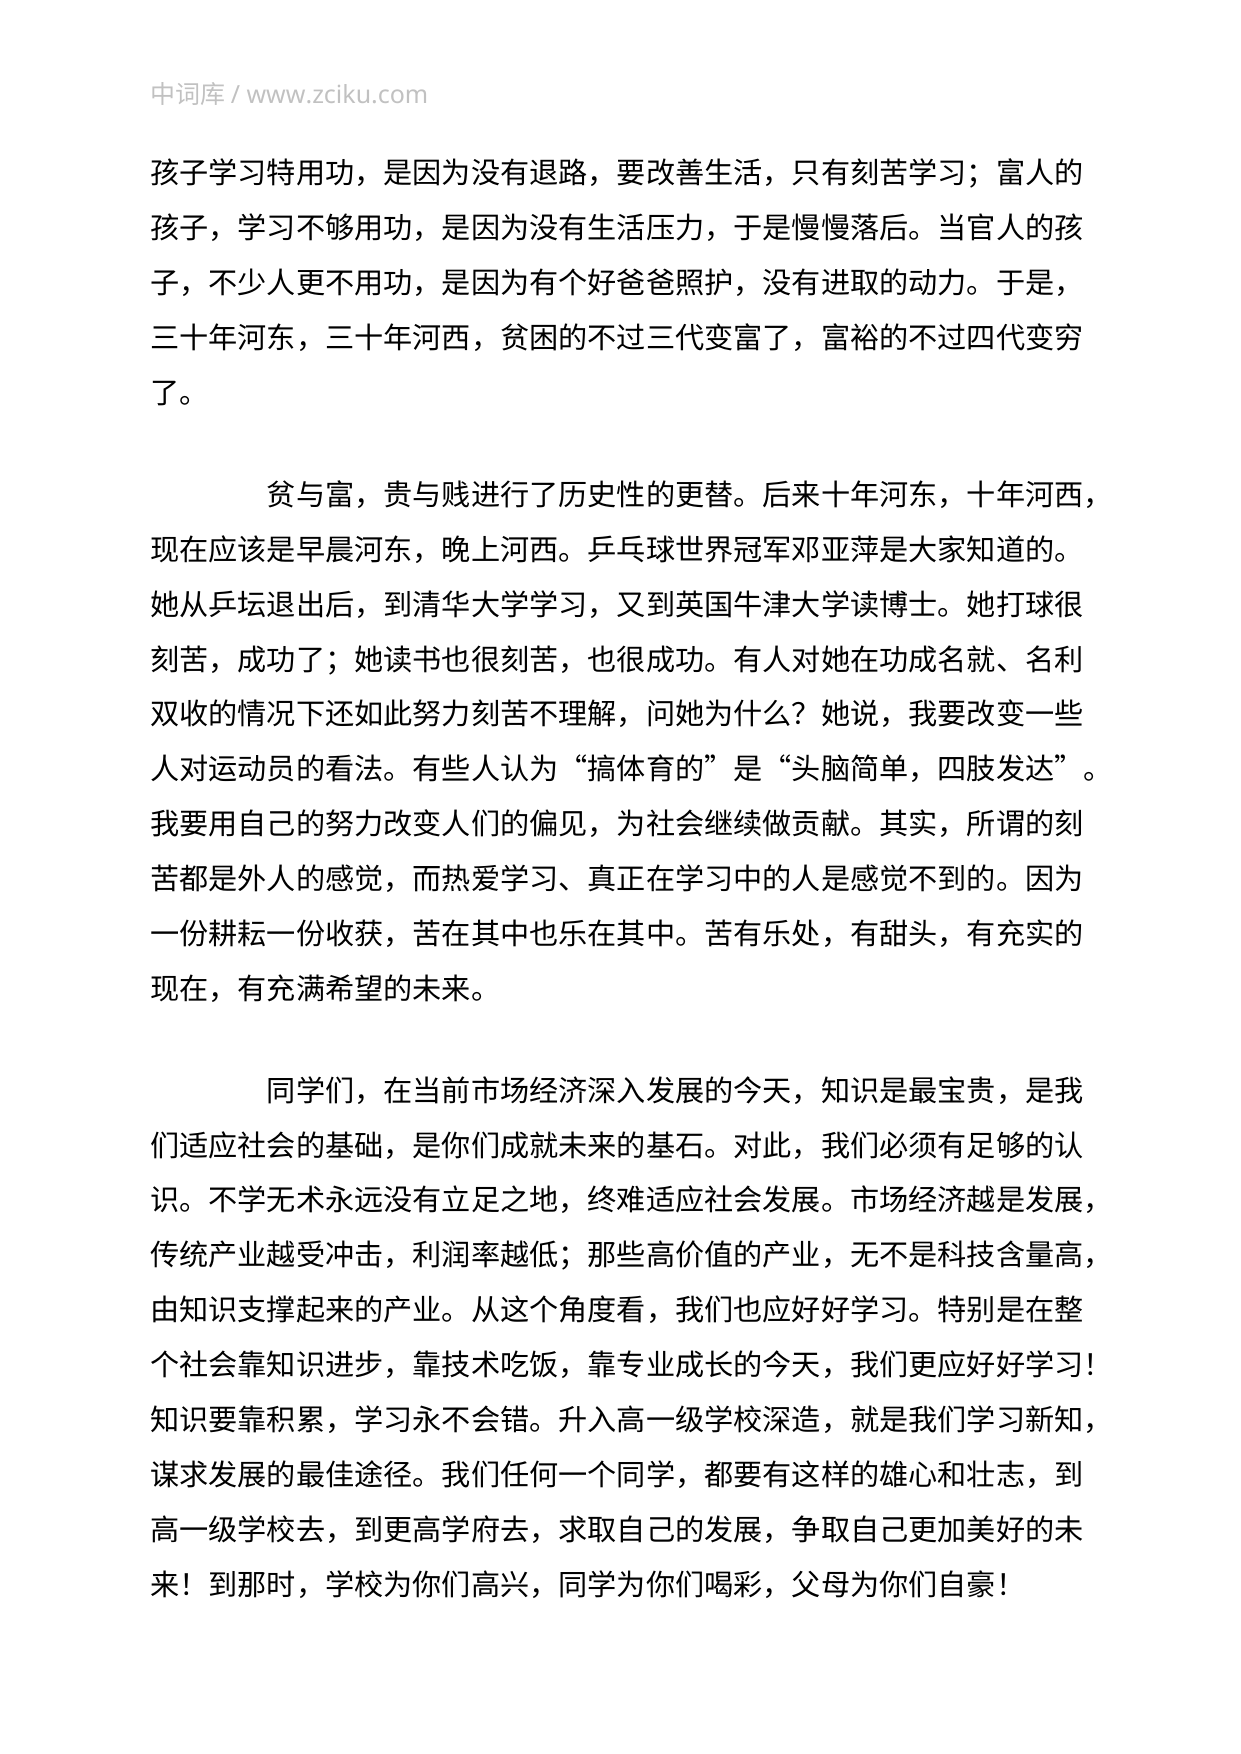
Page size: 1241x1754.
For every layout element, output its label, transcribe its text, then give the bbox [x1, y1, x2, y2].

text 贫与富，贵与贱进行了历史性的更替。后来十年河东，十年河西，现在应该是早晨河东，晚上河西。乒乓球世界冠军邓亚萍是大家知道的。她从乒坛退出后，到清华大学学习，又到英国牛津大学读博士。她打球很刻苦，成功了；她读书也很刻苦，也很成功。有人对她在功成名就、名利双收的情况下还如此努力刻苦不理解，问她为什么？她说，我要改变一些人对运动员的看法。有些人认为“搞体育的”是“头脑简单，四肢发达”。我要用自己的努力改变人们的偏见，为社会继续做贡献。其实，所谓的刻苦都是外人的感觉，而热爱学习、真正在学习中的人是感觉不到的。因为一份耕耘一份收获，苦在其中也乐在其中。苦有乐处，有甜头，有充实的现在，有充满希望的未来。 [150, 471, 1090, 1008]
text 同学们，在当前市场经济深入发展的今天，知识是最宝贵，是我们适应社会的基础，是你们成就未来的基石。对此，我们必须有足够的认识。不学无术永远没有立足之地，终难适应社会发展。市场经济越是发展，传统产业越受冲击，利润率越低；那些高价值的产业，无不是科技含量高，由知识支撑起来的产业。从这个角度看，我们也应好好学习。特别是在整个社会靠知识进步，靠技术吃饭，靠专业成长的今天，我们更应好好学习！知识要靠积累，学习永不会错。升入高一级学校深造，就是我们学习新知，谋求发展的最佳途径。我们任何一个同学，都要有这样的雄心和壮志，到高一级学校去，到更高学府去，求取自己的发展，争取自己更加美好的未来！到那时，学校为你们高兴，同学为你们喝彩，父母为你们自豪！ [150, 1067, 1090, 1603]
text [150, 150, 1090, 412]
